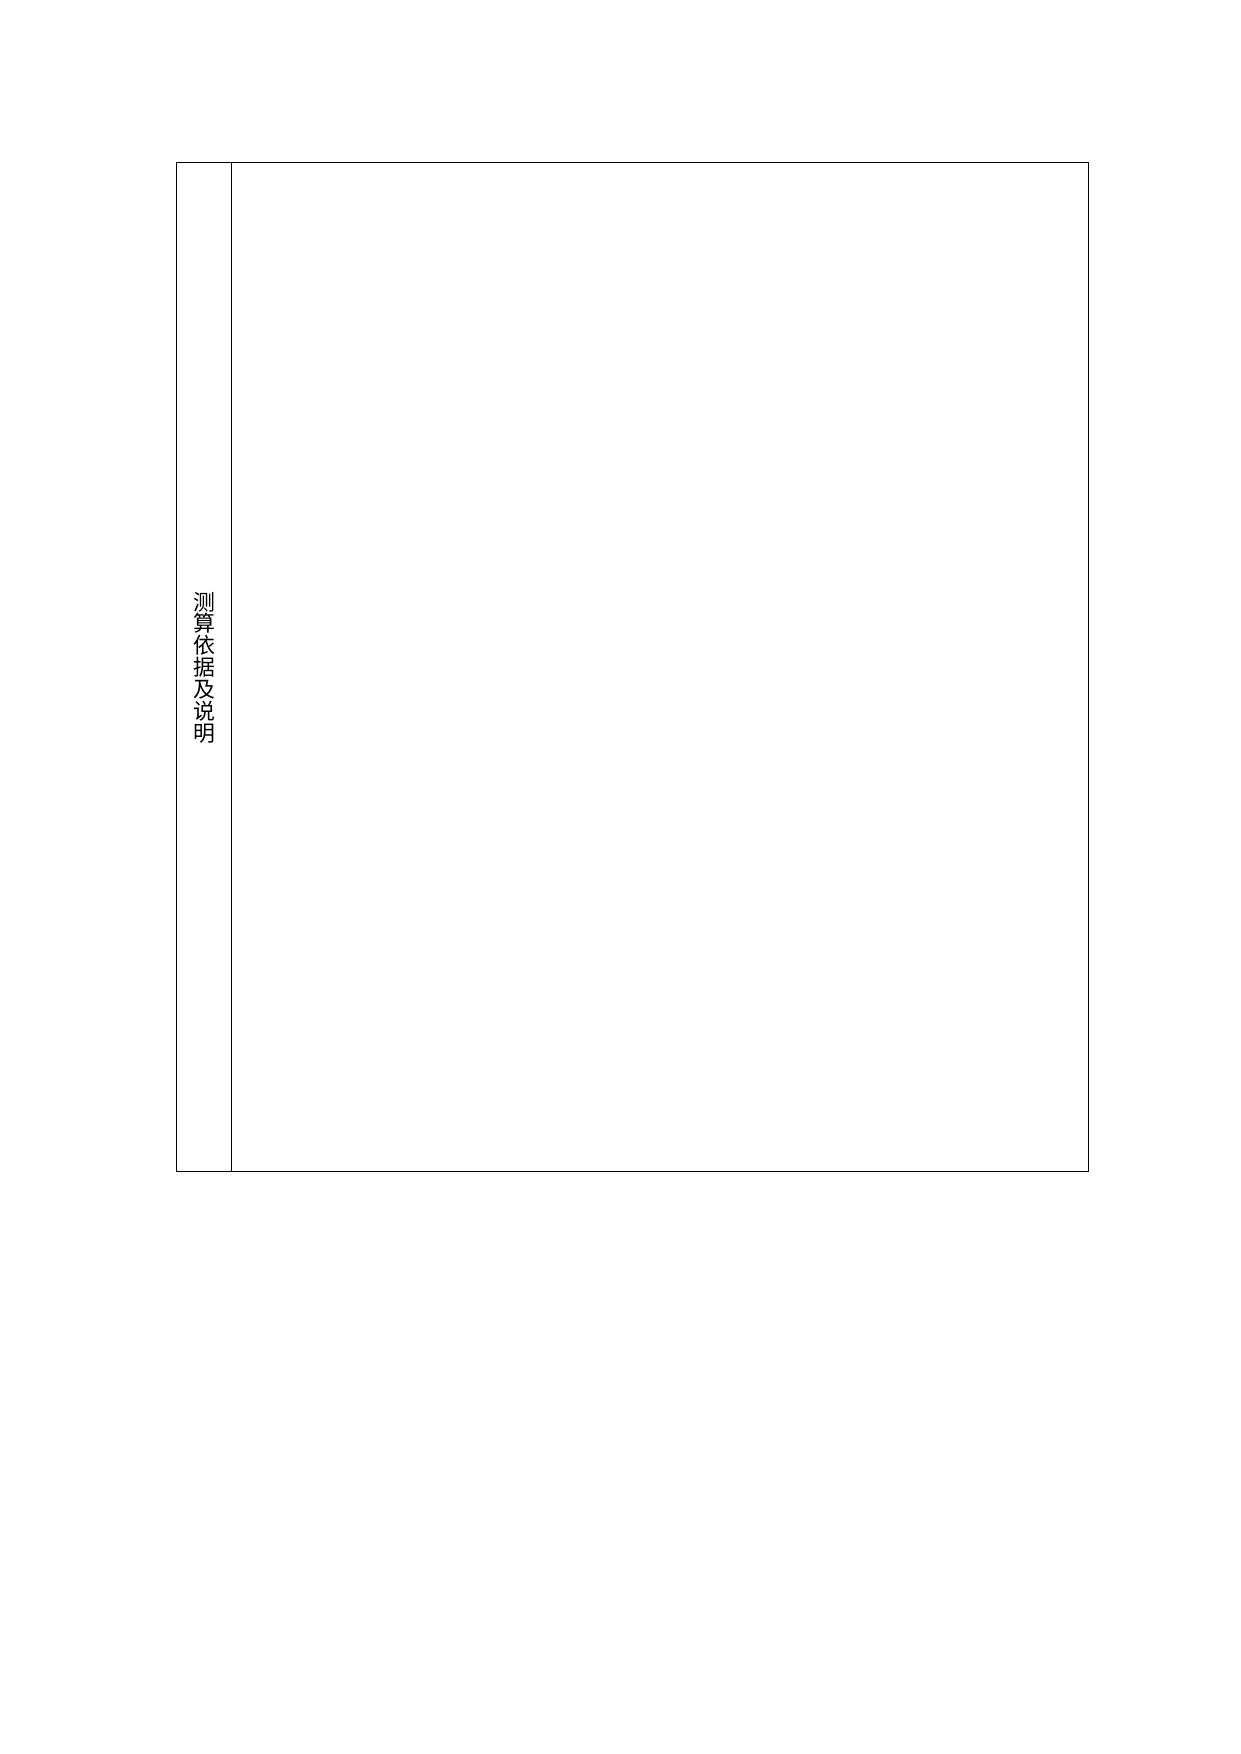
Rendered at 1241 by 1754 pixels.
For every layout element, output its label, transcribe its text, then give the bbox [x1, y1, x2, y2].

table_cell [232, 163, 1088, 1171]
table_cell 测算依据及说明 [177, 163, 231, 1171]
